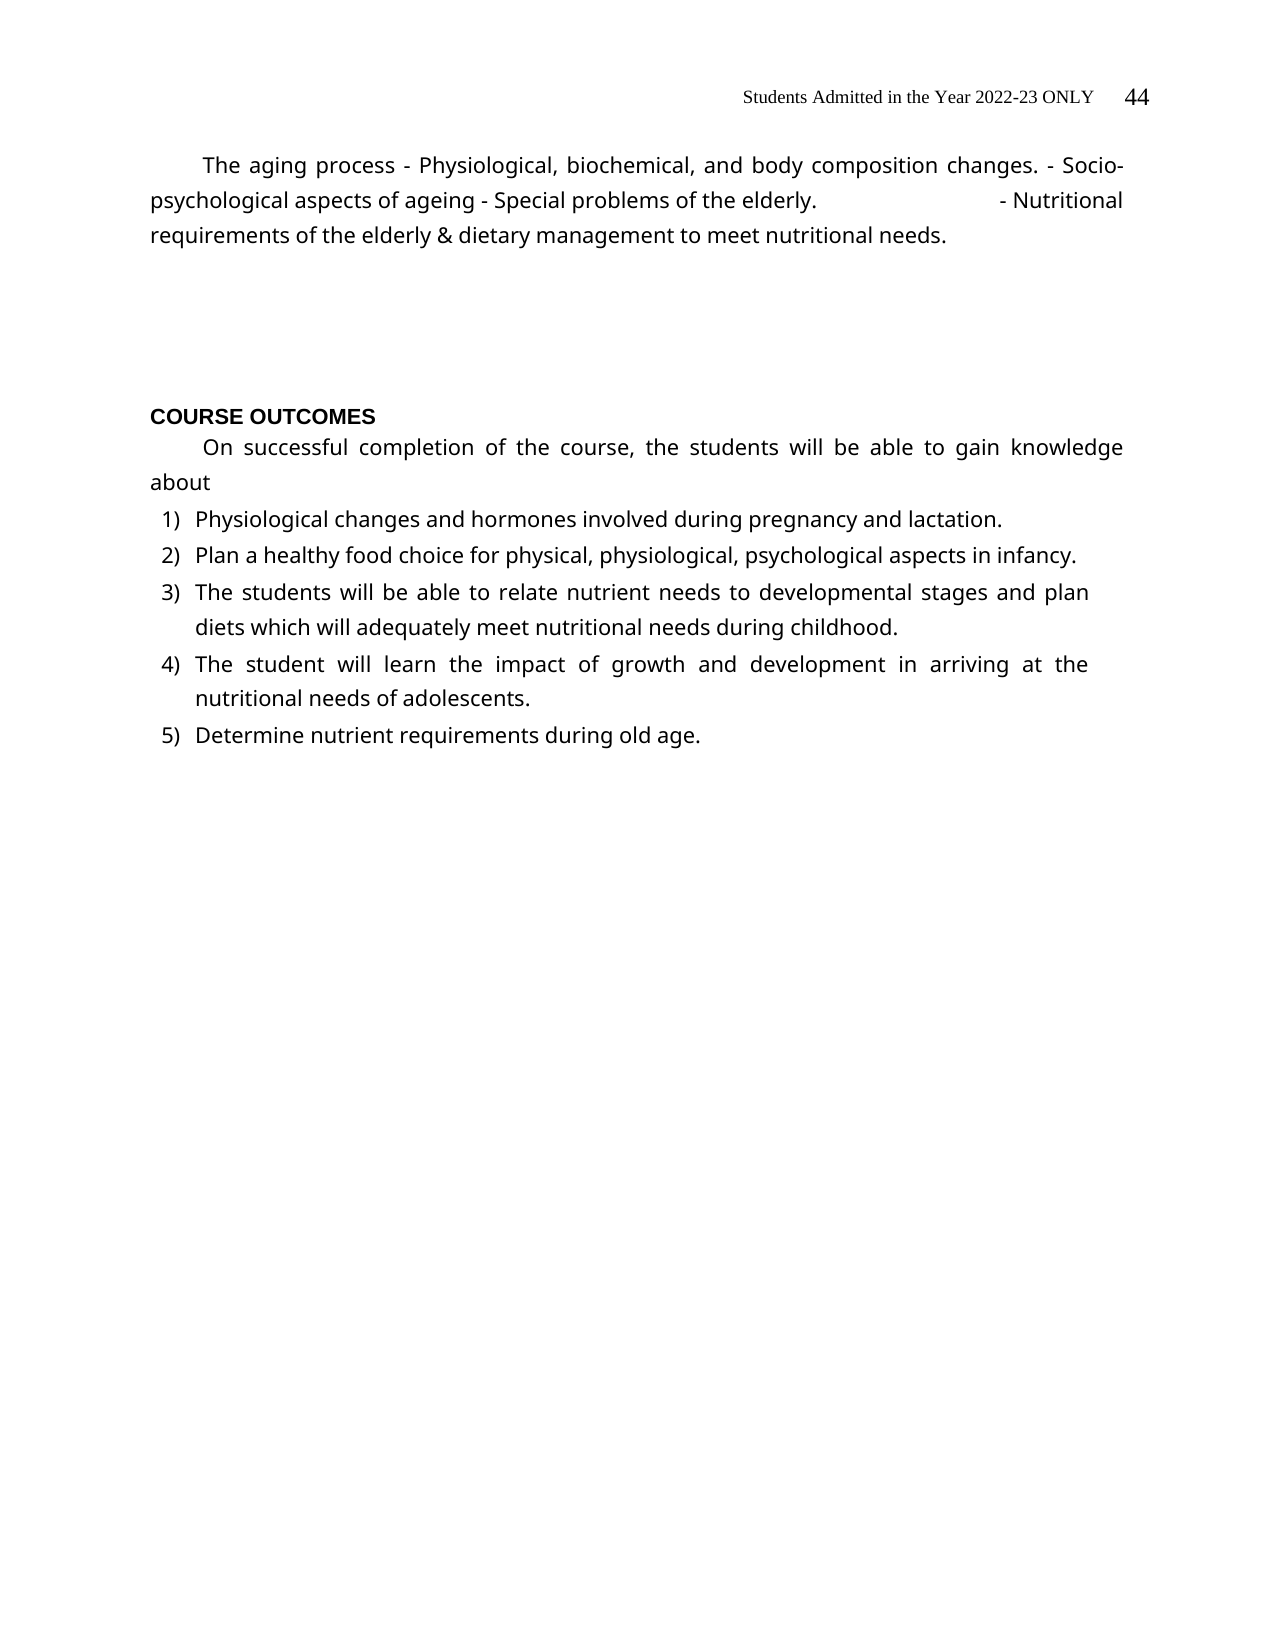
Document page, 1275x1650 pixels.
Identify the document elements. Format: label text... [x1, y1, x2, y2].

text The aging process - Physiological, biochemical, and body composition changes. - Socio-psychological aspects of ageing - Special problems of the elderly. - Nutritional requirements of the elderly & dietary management to meet nutritional needs. [150, 150, 1125, 249]
text COURSE OUTCOMES [150, 404, 1125, 429]
text On successful completion of the course, the students will be able to gain knowledge about [150, 432, 1125, 497]
table_cell Plan a healthy food choice for physical, physiological, psychological aspects in infancy. The students will be able to relate nutrient needs to developmental stages and plan diets which will adequately meet nutritional needs during childhood. The student will learn the impact of growth and development in arriving at the nutritional needs of adolescents. Determine nutrient requirements during old age. [139, 540, 1102, 817]
table_header Physiological changes and hormones involved during pregnancy and lactation. [139, 504, 1102, 540]
